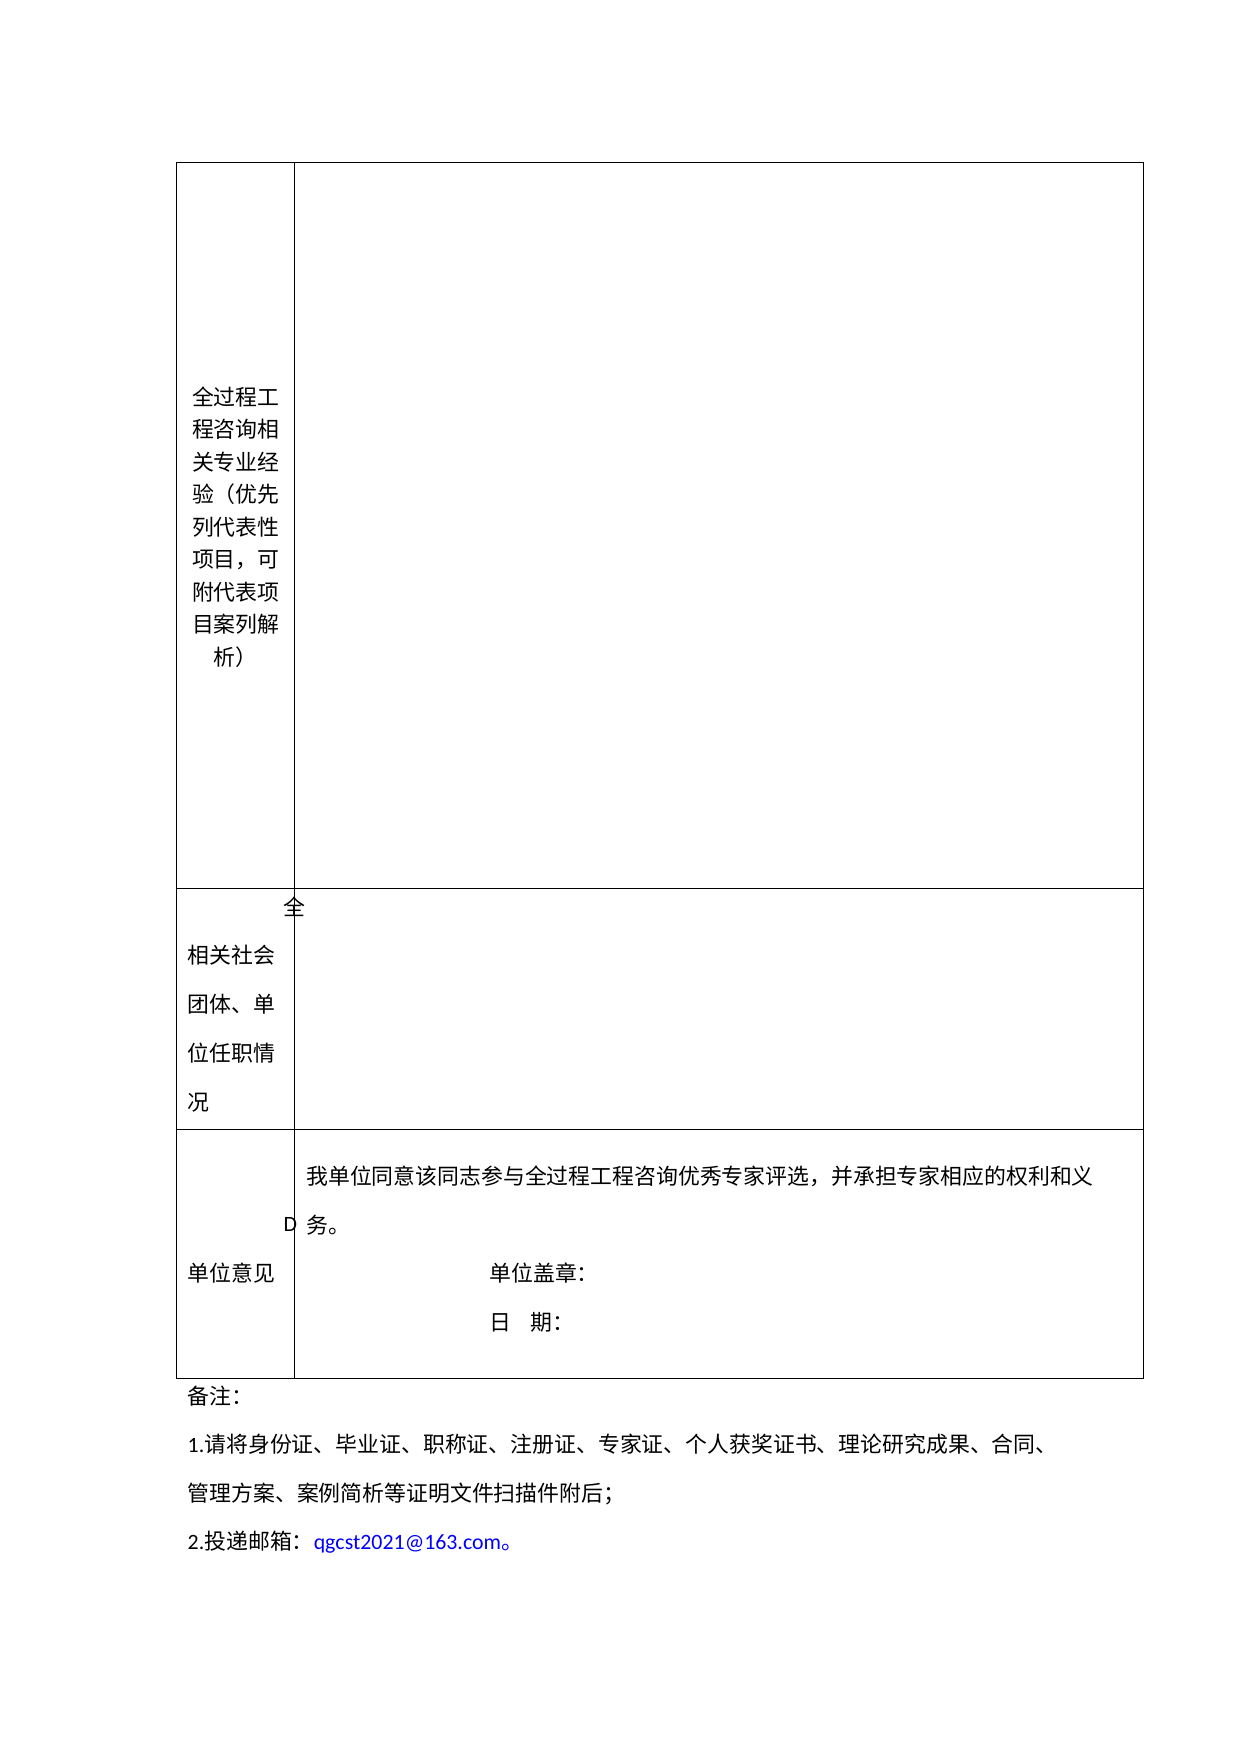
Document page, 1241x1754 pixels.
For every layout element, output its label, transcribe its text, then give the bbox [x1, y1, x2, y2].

text 2.投递邮箱：qgcst2021@163.com。 [187, 1524, 1053, 1556]
table_cell 全相关社会团体、单位任职情况 [177, 889, 294, 1129]
table_cell [295, 163, 1143, 888]
table_cell [295, 889, 1143, 1129]
table_cell D单位意见 [177, 1130, 294, 1377]
text 备注： [187, 1379, 1053, 1411]
text 1.请将身份证、毕业证、职称证、注册证、专家证、个人获奖证书、理论研究成果、合同、管理方案、案例简析等证明文件扫描件附后； [187, 1427, 1053, 1508]
table_cell 我单位同意该同志参与全过程工程咨询优秀专家评选，并承担专家相应的权利和义务。 单位盖章： 日 期： [295, 1130, 1143, 1377]
table_cell 全过程工程咨询相关专业经验（优先列代表性项目，可附代表项目案列解析） [177, 163, 294, 888]
